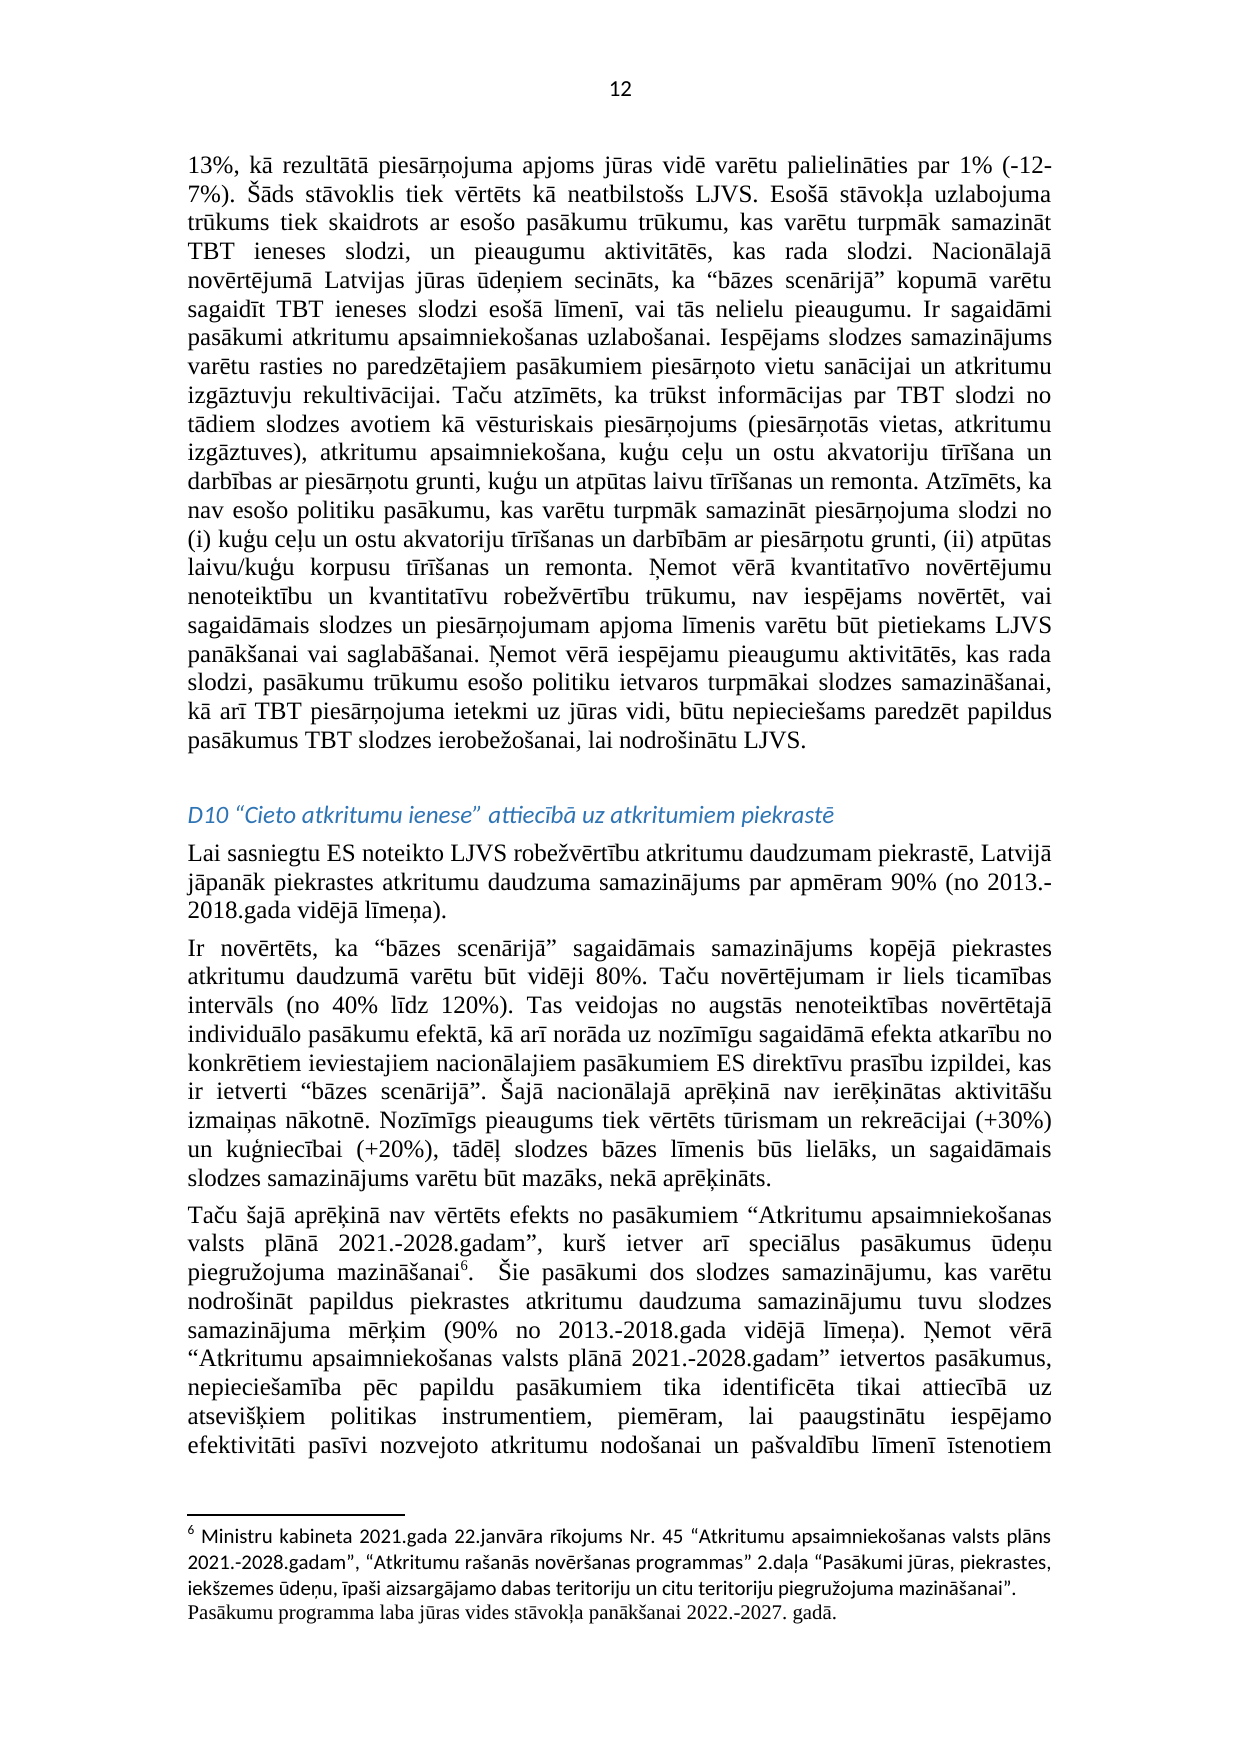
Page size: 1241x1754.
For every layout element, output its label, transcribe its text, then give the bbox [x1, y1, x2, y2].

text Ir novērtēts, ka “bāzes scenārijā” sagaidāmais samazinājums kopējā piekrastes atkritumu daudzumā varētu būt vidēji 80%. Taču novērtējumam ir liels ticamības intervāls (no 40% līdz 120%). Tas veidojas no augstās nenoteiktības novērtētajā individuālo pasākumu efektā, kā arī norāda uz nozīmīgu sagaidāmā efekta atkarību no konkrētiem ieviestajiem nacionālajiem pasākumiem ES direktīvu prasību izpildei, kas ir ietverti “bāzes scenārijā”. Šajā nacionālajā aprēķinā nav ierēķinātas aktivitāšu izmaiņas nākotnē. Nozīmīgs pieaugums tiek vērtēts tūrismam un rekreācijai (+30%) un kuģniecībai (+20%), tādēļ slodzes bāzes līmenis būs lielāks, un sagaidāmais slodzes samazinājums varētu būt mazāks, nekā aprēķināts. [187, 933, 1053, 1191]
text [187, 150, 1053, 754]
subtitle D10 “Cieto atkritumu ienese” attiecībā uz atkritumiem piekrastē [187, 799, 1053, 830]
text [187, 1200, 1053, 1458]
text Lai sasniegtu ES noteikto LJVS robežvērtību atkritumu daudzumam piekrastē, Latvijā jāpanāk piekrastes atkritumu daudzuma samazinājums par apmēram 90% (no 2013.-2018.gada vidējā līmeņa). [187, 838, 1053, 924]
